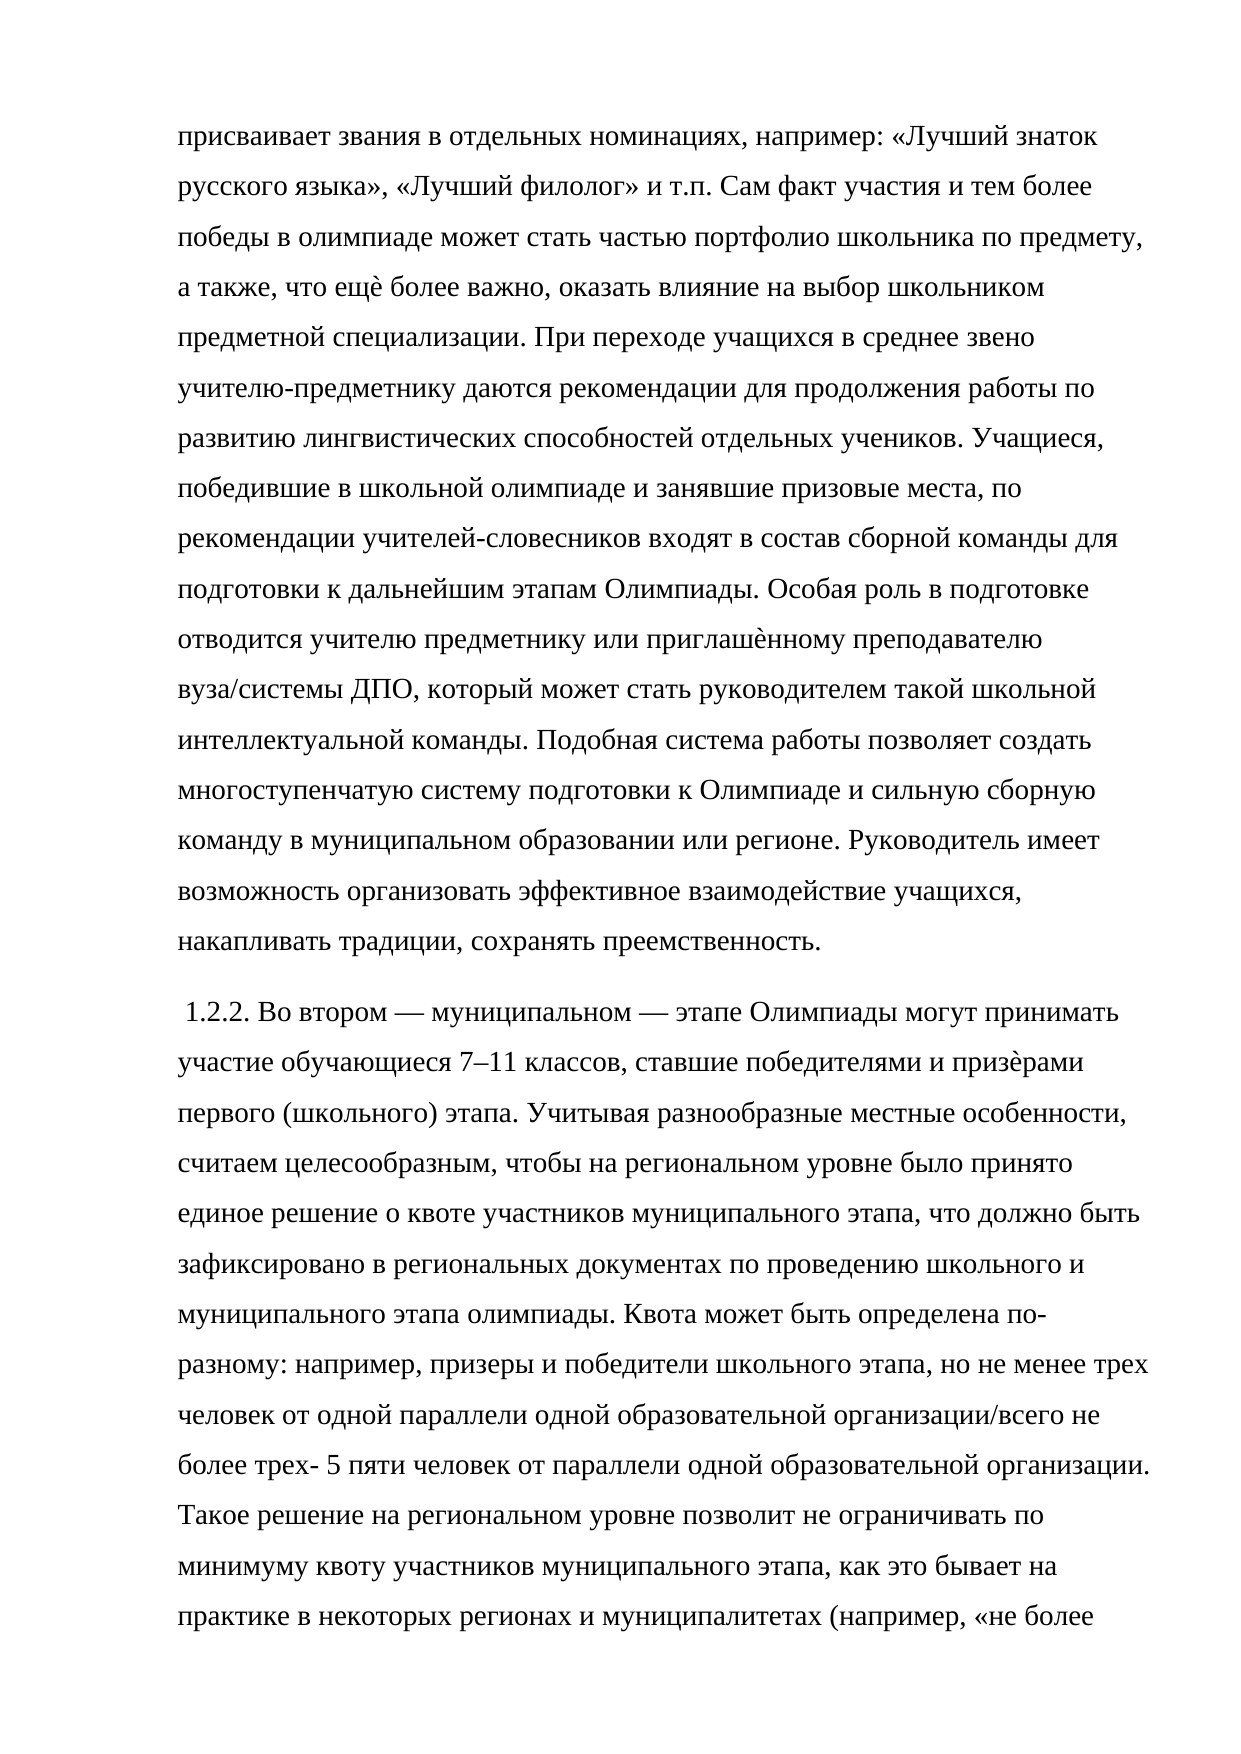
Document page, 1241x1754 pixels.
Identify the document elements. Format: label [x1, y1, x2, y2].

text [177, 118, 1152, 957]
text [177, 994, 1152, 1632]
